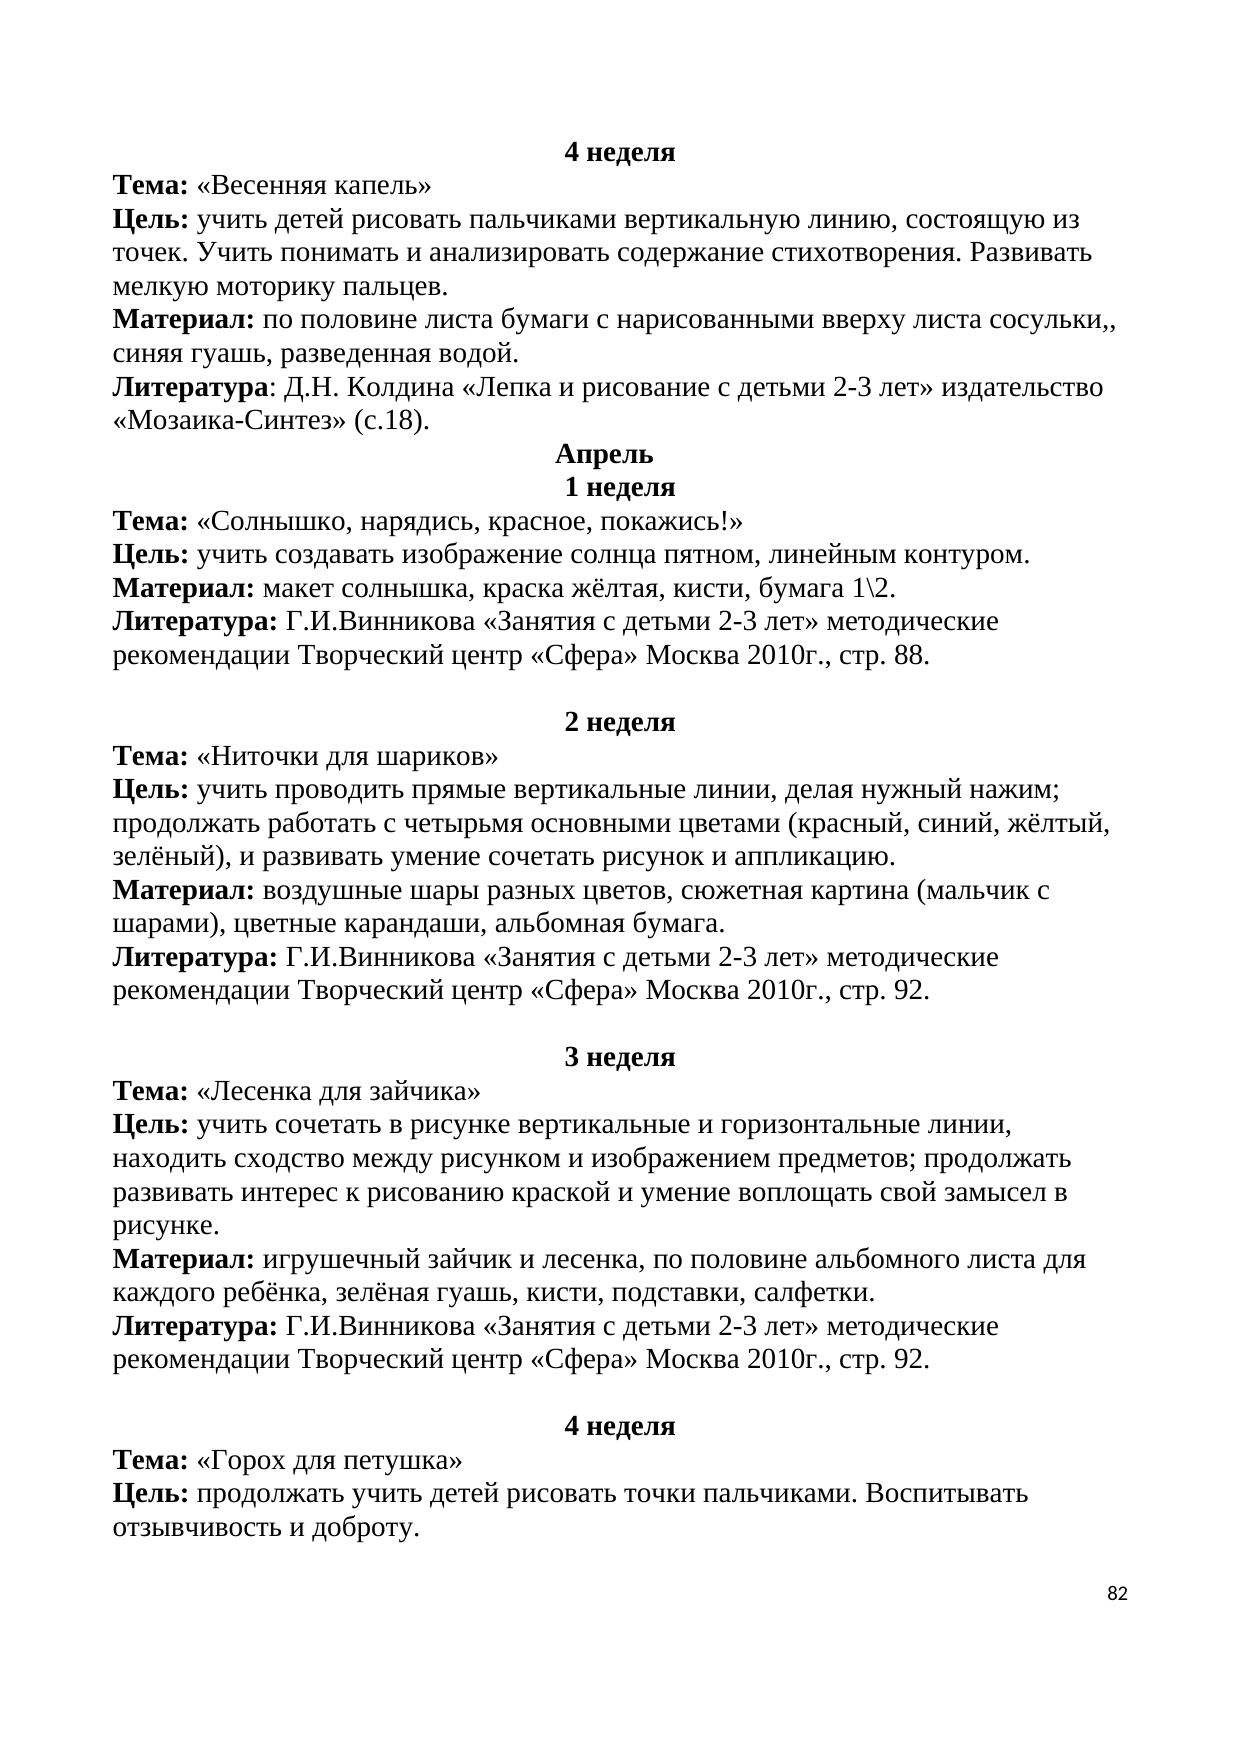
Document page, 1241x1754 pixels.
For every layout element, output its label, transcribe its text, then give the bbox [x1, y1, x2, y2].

text Цель: учить проводить прямые вертикальные линии, делая нужный нажим; продолжать работать с четырьмя основными цветами (красный, синий, жёлтый, зелёный), и развивать умение сочетать рисунок и аппликацию. [112, 771, 1128, 872]
text Цель: продолжать учить детей рисовать точки пальчиками. Воспитывать отзывчивость и доброту. [112, 1476, 1128, 1543]
text Тема: «Лесенка для зайчика» [112, 1073, 1128, 1107]
text 1 неделя [112, 469, 1128, 503]
text 2 неделя [112, 704, 1128, 738]
text 4 неделя [112, 134, 1128, 167]
text Цель: учить детей рисовать пальчиками вертикальную линию, состоящую из точек. Учить понимать и анализировать содержание стихотворения. Развивать мелкую моторику пальцев. [112, 201, 1128, 302]
text Апрель [481, 436, 1128, 469]
text Материал: воздушные шары разных цветов, сюжетная картина (мальчик с шарами), цветные карандаши, альбомная бумага. [112, 872, 1128, 939]
text Цель: учить сочетать в рисунке вертикальные и горизонтальные линии, находить сходство между рисунком и изображением предметов; продолжать развивать интерес к рисованию краской и умение воплощать свой замысел в рисунке. [112, 1107, 1128, 1241]
text Тема: «Солнышко, нарядись, красное, покажись!» [112, 503, 1128, 536]
text Тема: «Весенняя капель» [112, 167, 1128, 201]
text Тема: «Ниточки для шариков» [112, 738, 1128, 771]
text Цель: учить создавать изображение солнца пятном, линейным контуром. [112, 536, 1128, 570]
text Материал: по половине листа бумаги с нарисованными вверху листа сосульки,, синяя гуашь, разведенная водой. [112, 302, 1128, 369]
text Литература: Д.Н. Колдина «Лепка и рисование с детьми 2-3 лет» издательство «Мозаика-Синтез» (с.18). [112, 369, 1128, 436]
text Литература: Г.И.Винникова «Занятия с детьми 2-3 лет» методические рекомендации Творческий центр «Сфера» Москва 2010г., стр. 92. [112, 939, 1128, 1006]
text 3 неделя [112, 1039, 1128, 1073]
text Тема: «Горох для петушка» [112, 1442, 1128, 1476]
text Литература: Г.И.Винникова «Занятия с детьми 2-3 лет» методические рекомендации Творческий центр «Сфера» Москва 2010г., стр. 92. [112, 1308, 1128, 1375]
text Литература: Г.И.Винникова «Занятия с детьми 2-3 лет» методические рекомендации Творческий центр «Сфера» Москва 2010г., стр. 88. [112, 603, 1128, 671]
text Материал: игрушечный зайчик и лесенка, по половине альбомного листа для каждого ребёнка, зелёная гуашь, кисти, подставки, салфетки. [112, 1241, 1128, 1308]
text Материал: макет солнышка, краска жёлтая, кисти, бумага 1\2. [112, 570, 1128, 603]
text 4 неделя [112, 1408, 1128, 1442]
